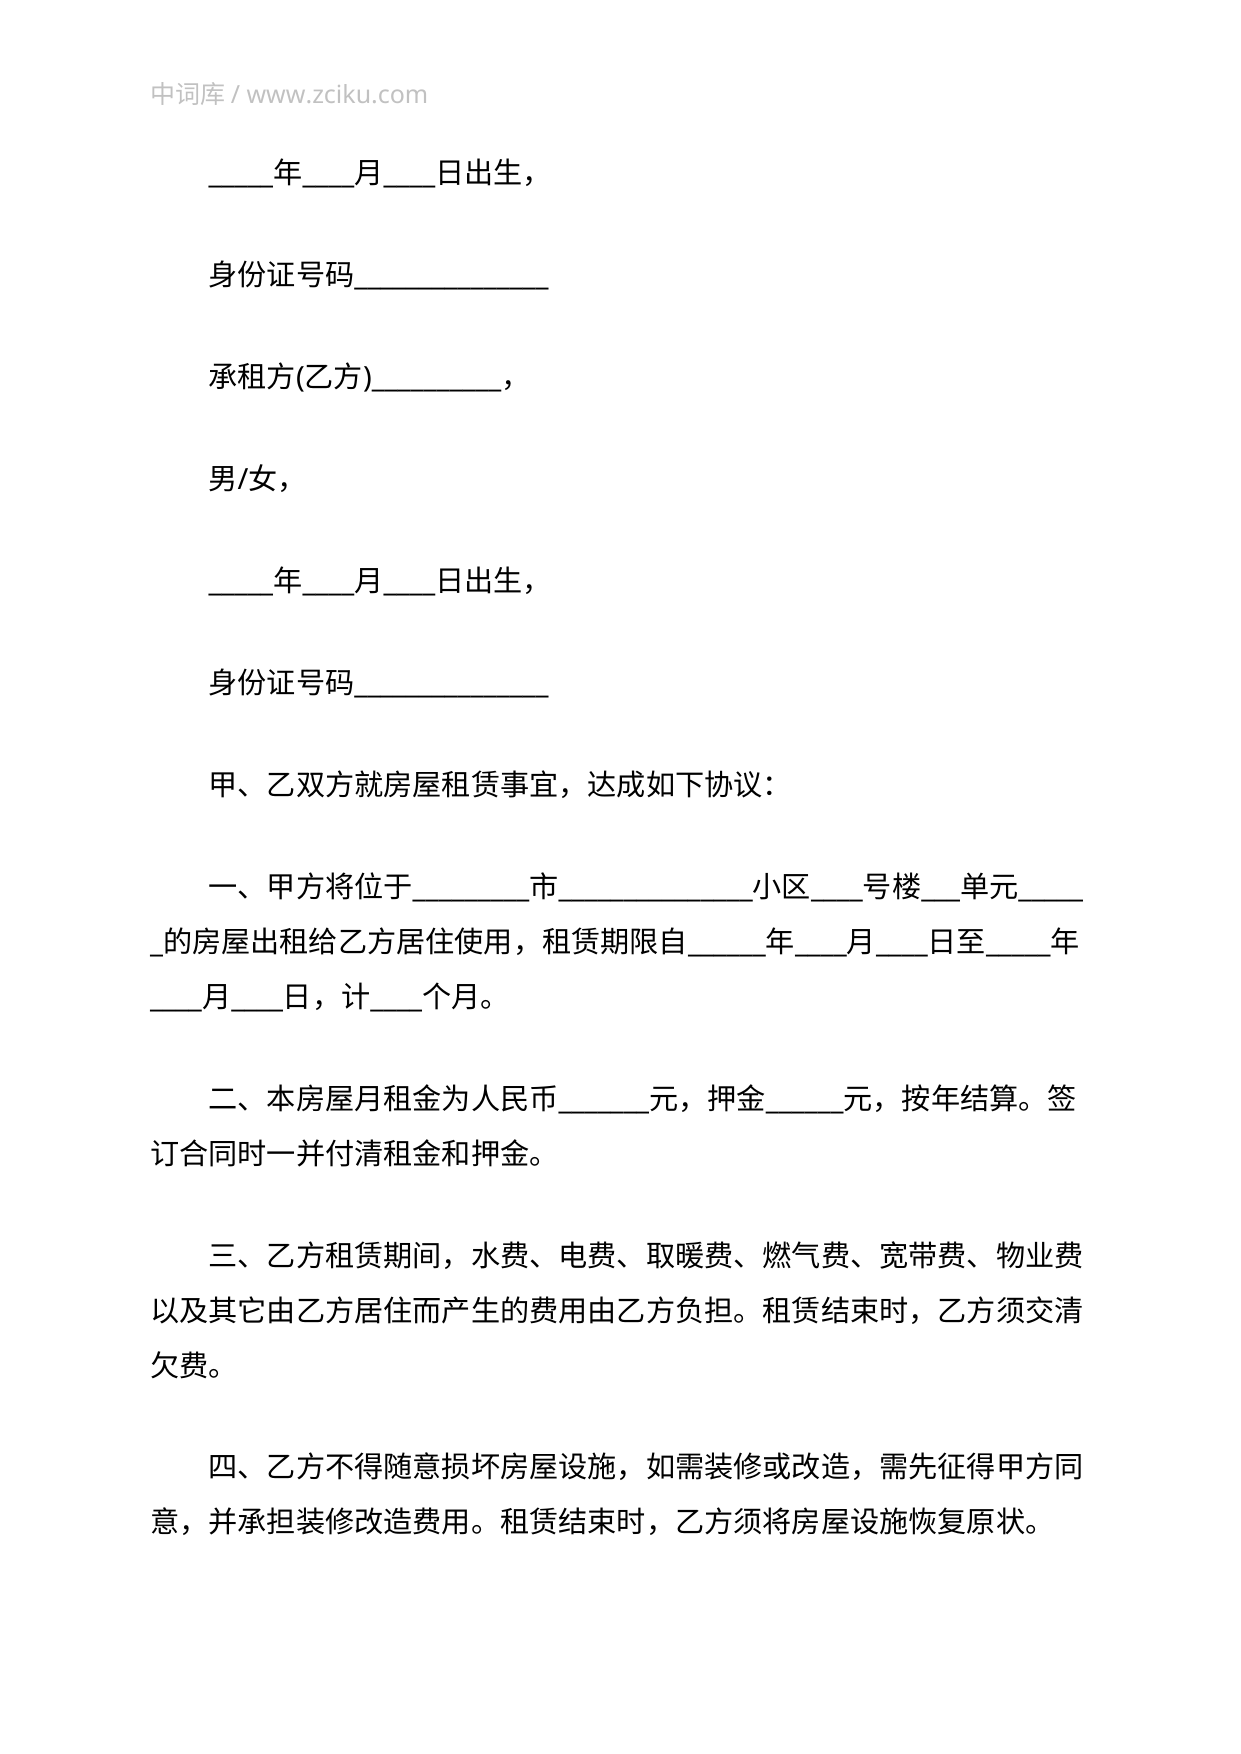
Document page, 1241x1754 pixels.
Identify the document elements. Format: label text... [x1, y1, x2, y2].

text 四、乙方不得随意损坏房屋设施，如需装修或改造，需先征得甲方同意，并承担装修改造费用。租赁结束时，乙方须将房屋设施恢复原状。 [150, 1444, 1090, 1541]
text 身份证号码_______________ [150, 660, 1090, 702]
text 男/女， [150, 456, 1090, 498]
text 甲、乙双方就房屋租赁事宜，达成如下协议： [150, 762, 1090, 804]
text 二、本房屋月租金为人民币_______元，押金______元，按年结算。签订合同时一并付清租金和押金。 [150, 1076, 1090, 1173]
text 身份证号码_______________ [150, 252, 1090, 294]
text _____年____月____日出生， [150, 558, 1090, 600]
text 承租方(乙方)__________， [150, 354, 1090, 396]
text 一、甲方将位于_________市_______________小区____号楼___单元______的房屋出租给乙方居住使用，租赁期限自______年____月____日至_____年____月____日，计____个月。 [150, 864, 1090, 1016]
text _____年____月____日出生， [150, 150, 1090, 192]
text 三、乙方租赁期间，水费、电费、取暖费、燃气费、宽带费、物业费以及其它由乙方居住而产生的费用由乙方负担。租赁结束时，乙方须交清欠费。 [150, 1232, 1090, 1384]
